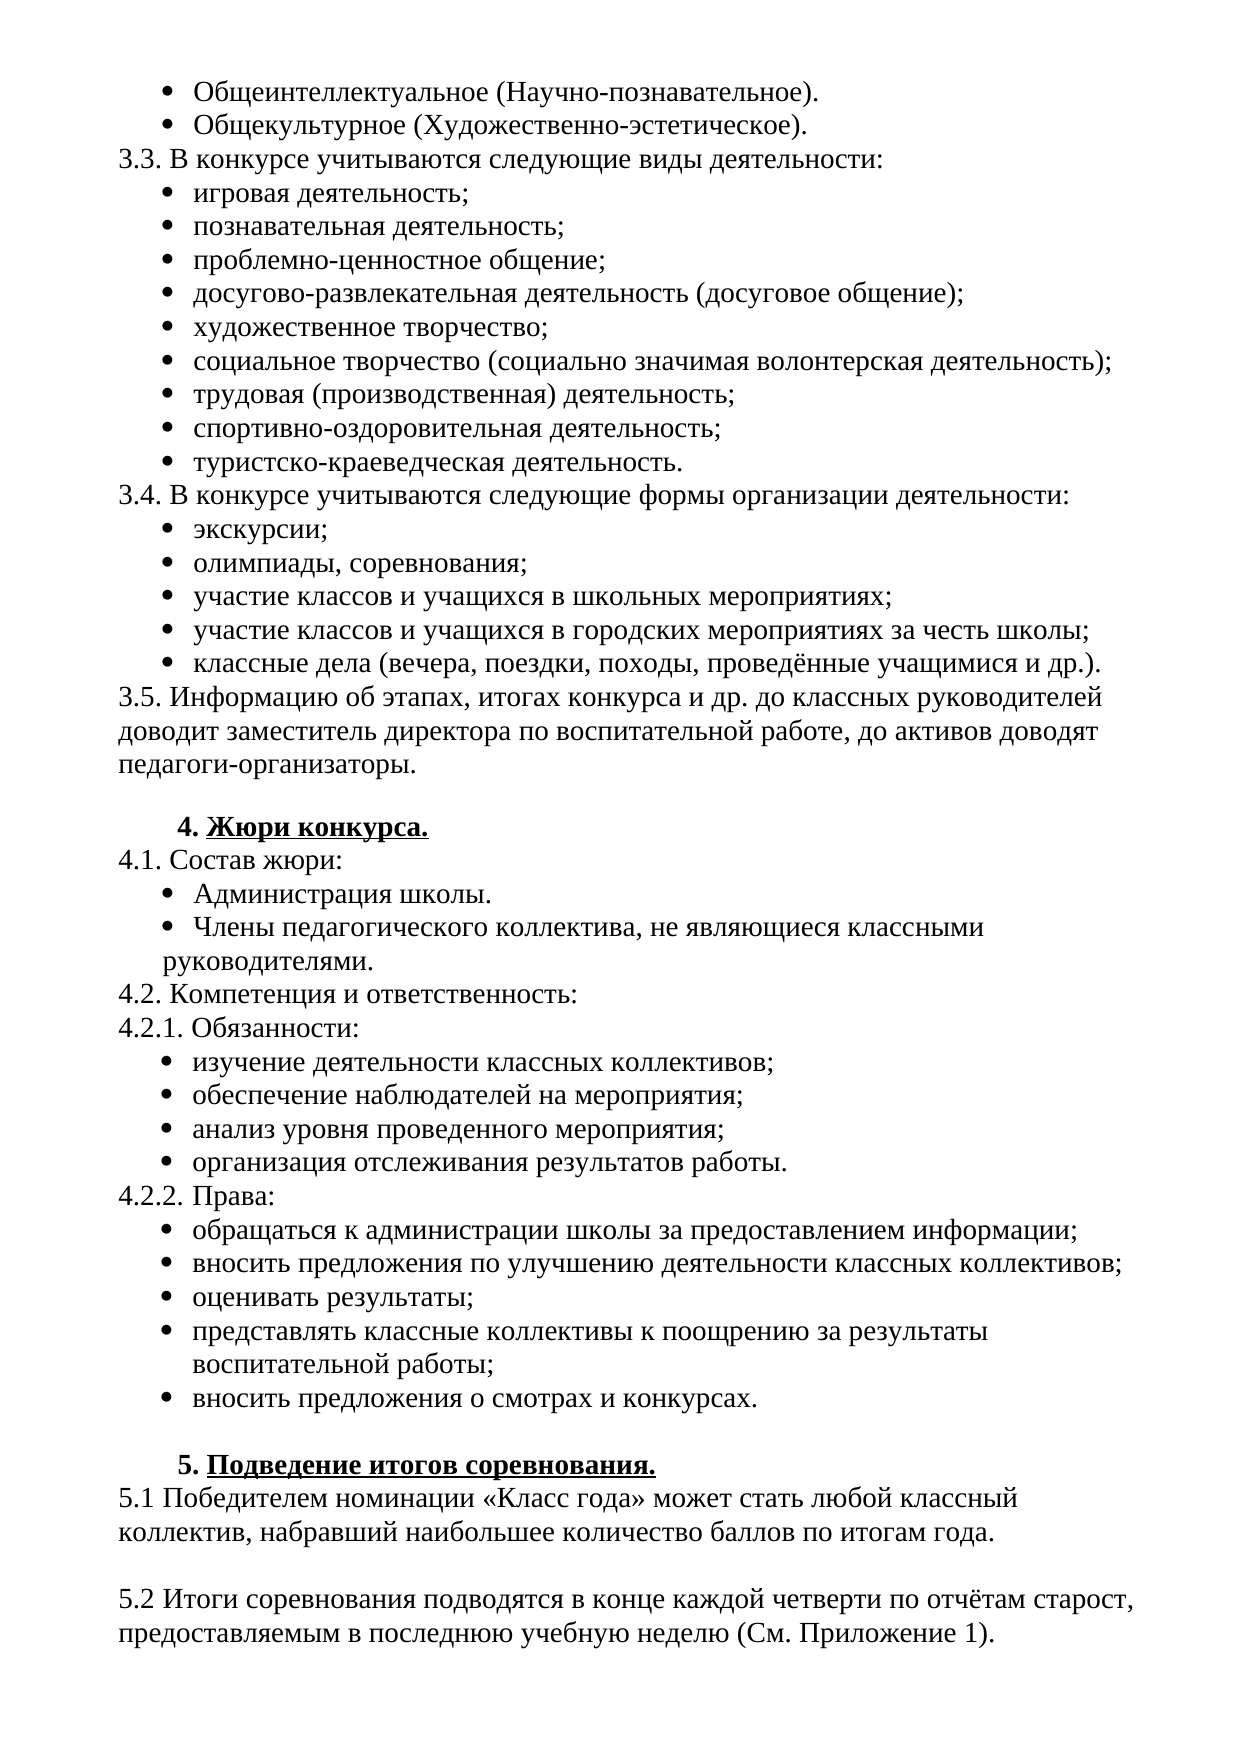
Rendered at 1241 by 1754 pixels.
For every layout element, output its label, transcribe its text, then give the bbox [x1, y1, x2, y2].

list анализ уровня проведенного мероприятия; [161, 1111, 1152, 1144]
list обеспечение наблюдателей на мероприятия; [161, 1077, 1152, 1111]
list проблемно-ценностное общение; [162, 242, 1152, 276]
list Победителем номинации «Класс года» может стать любой классный коллектив, набравший наибольшее количество баллов по итогам года. [118, 1481, 1152, 1548]
list игровая деятельность; [162, 175, 1152, 208]
list Общекультурное (Художественно-эстетическое). [162, 107, 1152, 141]
text 4.1. Состав жюри: [118, 842, 1152, 876]
list вносить предложения по улучшению деятельности классных коллективов; [161, 1245, 1152, 1279]
list олимпиады, соревнования; [162, 545, 1152, 578]
text 4. Жюри конкурса. [118, 809, 1152, 842]
list познавательная деятельность; [162, 208, 1152, 242]
list представлять классные коллективы к поощрению за результаты воспитательной работы; [161, 1313, 1152, 1380]
list организация отслеживания результатов работы. [161, 1144, 1152, 1178]
list обращаться к администрации школы за предоставлением информации; [161, 1212, 1152, 1245]
list участие классов и учащихся в школьных мероприятиях; [162, 578, 1152, 612]
list Итоги соревнования подводятся в конце каждой четверти по отчётам старост, предоставляемым в последнюю учебную неделю (См. Приложение 1). [118, 1581, 1152, 1648]
text 3.3. В конкурсе учитываются следующие виды деятельности: [118, 141, 1152, 175]
list Общеинтеллектуальное (Научно-познавательное). [162, 74, 1152, 107]
list спортивно-оздоровительная деятельность; [162, 410, 1152, 444]
text 4.2. Компетенция и ответственность: [118, 977, 1152, 1010]
list трудовая (производственная) деятельность; [162, 377, 1152, 410]
list участие классов и учащихся в городских мероприятиях за честь школы; [162, 612, 1152, 646]
list туристско-краеведческая деятельность. [162, 444, 1152, 477]
list Члены педагогического коллектива, не являющиеся классными руководителями. [162, 909, 1152, 977]
list экскурсии; [162, 511, 1152, 545]
list социальное творчество (социально значимая волонтерская деятельность); [162, 343, 1152, 377]
list досугово-развлекательная деятельность (досуговое общение); [162, 276, 1152, 309]
text 3.4. В конкурсе учитываются следующие формы организации деятельности: [118, 477, 1152, 511]
list изучение деятельности классных коллективов; [161, 1044, 1152, 1077]
list Администрация школы. [162, 876, 1152, 909]
list вносить предложения о смотрах и конкурсах. [161, 1380, 1152, 1413]
text 3.5. Информацию об этапах, итогах конкурса и др. до классных руководителей доводит заместитель директора по воспитательной работе, до активов доводят педагоги-организаторы. [118, 679, 1152, 780]
text 5. Подведение итогов соревнования. [118, 1447, 1152, 1481]
list классные дела (вечера, поездки, походы, проведённые учащимися и др.). [162, 646, 1152, 679]
list оценивать результаты; [161, 1279, 1152, 1313]
text 4.2.1. Обязанности: [118, 1010, 1152, 1044]
list художественное творчество; [162, 309, 1152, 343]
list Права: [118, 1178, 1152, 1212]
